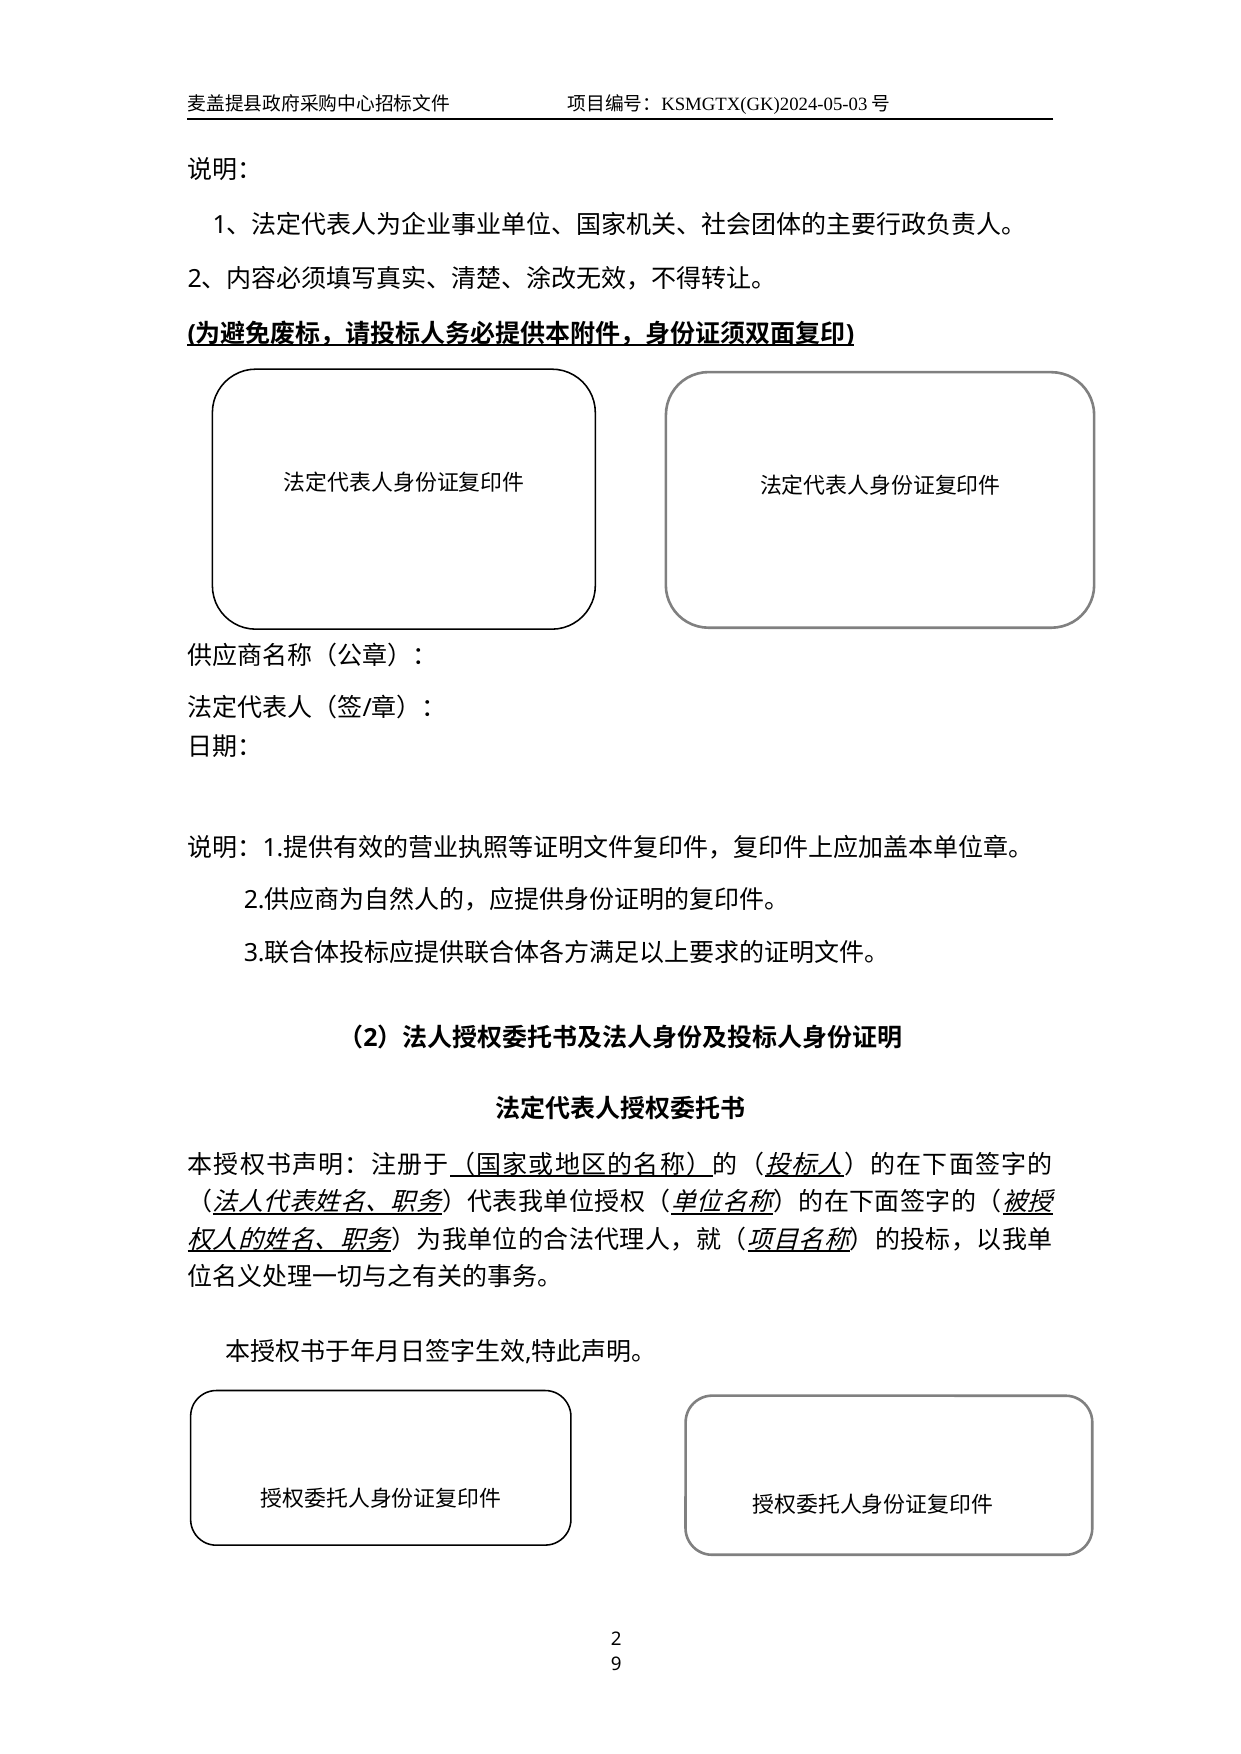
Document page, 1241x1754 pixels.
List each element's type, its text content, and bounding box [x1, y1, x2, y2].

text (为避免废标，请投标人务必提供本附件，身份证须双面复印) [187, 313, 1053, 349]
list 日期： [187, 727, 1053, 763]
text 法定代表人（签/章）： [187, 675, 1053, 727]
text 法定代表人授权委托书 [187, 1089, 1053, 1125]
text 1、法定代表人为企业事业单位、国家机关、社会团体的主要行政负责人。 [187, 204, 1053, 241]
text （2）法人授权委托书及法人身份及投标人身份证明 [187, 1013, 1053, 1055]
text 本授权书于年月日签字生效,特此声明。 [131, 1331, 1053, 1368]
text 供应商名称（公章）： [187, 623, 1053, 675]
text 2.供应商为自然人的，应提供身份证明的复印件。 [243, 867, 1053, 919]
text 说明：1.提供有效的营业执照等证明文件复印件，复印件上应加盖本单位章。 [187, 815, 1053, 867]
text 说明： [187, 150, 1053, 186]
text 3.联合体投标应提供联合体各方满足以上要求的证明文件。 [243, 919, 1053, 971]
text 本授权书声明：注册于（国家或地区的名称）的（投标人）的在下面签字的（法人代表姓名、职务）代表我单位授权（单位名称）的在下面签字的（被授权人的姓名、职务）为我单位的合法代理人，就（项目名称）的投标，以我单位名义处理一切与之有关的事务。 [187, 1143, 1053, 1331]
text 2、内容必须填写真实、清楚、涂改无效，不得转让。 [187, 259, 1053, 295]
